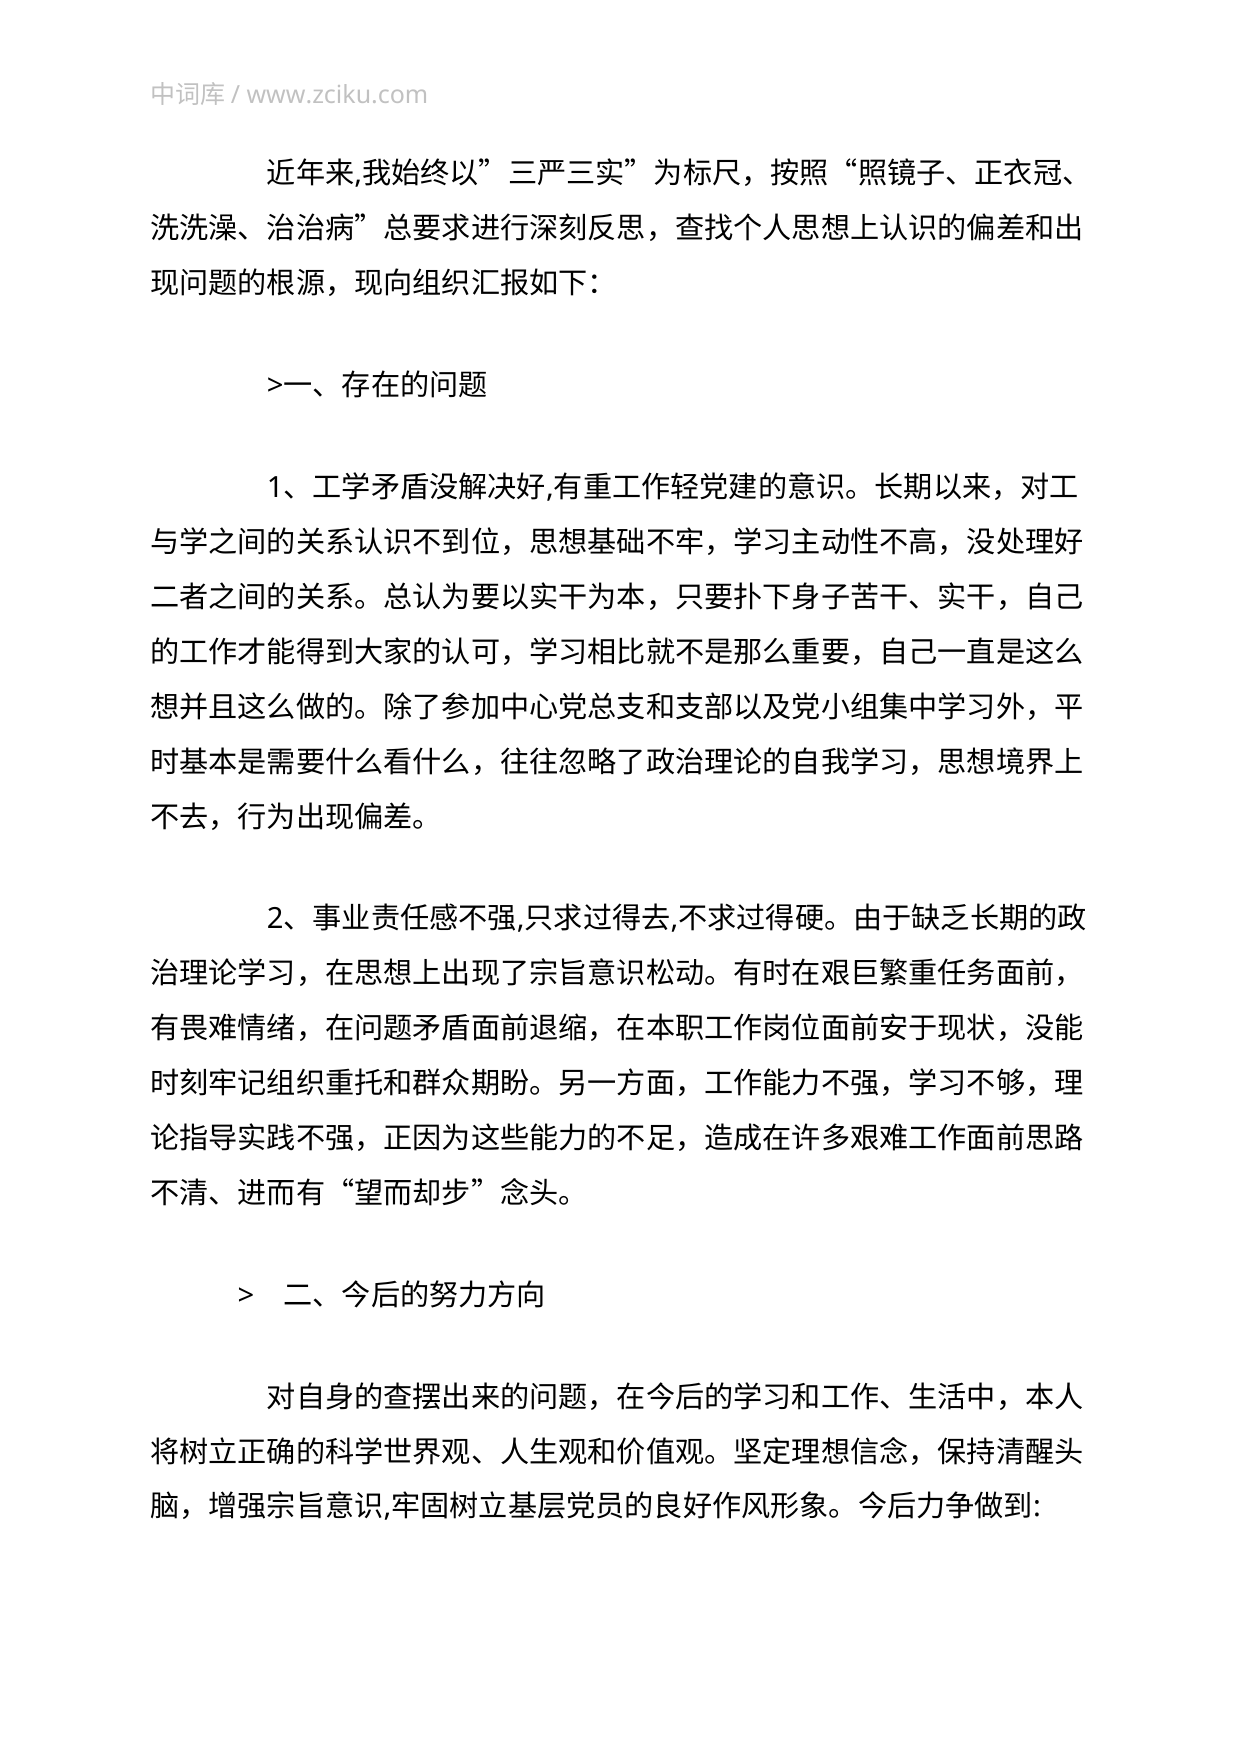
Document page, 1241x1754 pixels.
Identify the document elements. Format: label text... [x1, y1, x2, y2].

text > 二、今后的努力方向 [150, 1271, 1090, 1314]
text 1、工学矛盾没解决好,有重工作轻党建的意识。长期以来，对工与学之间的关系认识不到位，思想基础不牢，学习主动性不高，没处理好二者之间的关系。总认为要以实干为本，只要扑下身子苦干、实干，自己的工作才能得到大家的认可，学习相比就不是那么重要，自己一直是这么想并且这么做的。除了参加中心党总支和支部以及党小组集中学习外，平时基本是需要什么看什么，往往忽略了政治理论的自我学习，思想境界上不去，行为出现偏差。 [150, 464, 1090, 835]
text 对自身的查摆出来的问题，在今后的学习和工作、生活中，本人将树立正确的科学世界观、人生观和价值观。坚定理想信念，保持清醒头脑，增强宗旨意识,牢固树立基层党员的良好作风形象。今后力争做到: [150, 1373, 1090, 1525]
text 2、事业责任感不强,只求过得去,不求过得硬。由于缺乏长期的政治理论学习，在思想上出现了宗旨意识松动。有时在艰巨繁重任务面前，有畏难情绪，在问题矛盾面前退缩，在本职工作岗位面前安于现状，没能时刻牢记组织重托和群众期盼。另一方面，工作能力不强，学习不够，理论指导实践不强，正因为这些能力的不足，造成在许多艰难工作面前思路不清、进而有“望而却步”念头。 [150, 895, 1090, 1212]
text 近年来,我始终以”三严三实”为标尺，按照“照镜子、正衣冠、洗洗澡、治治病”总要求进行深刻反思，查找个人思想上认识的偏差和出现问题的根源，现向组织汇报如下： [150, 150, 1090, 302]
text >一、存在的问题 [150, 362, 1090, 404]
